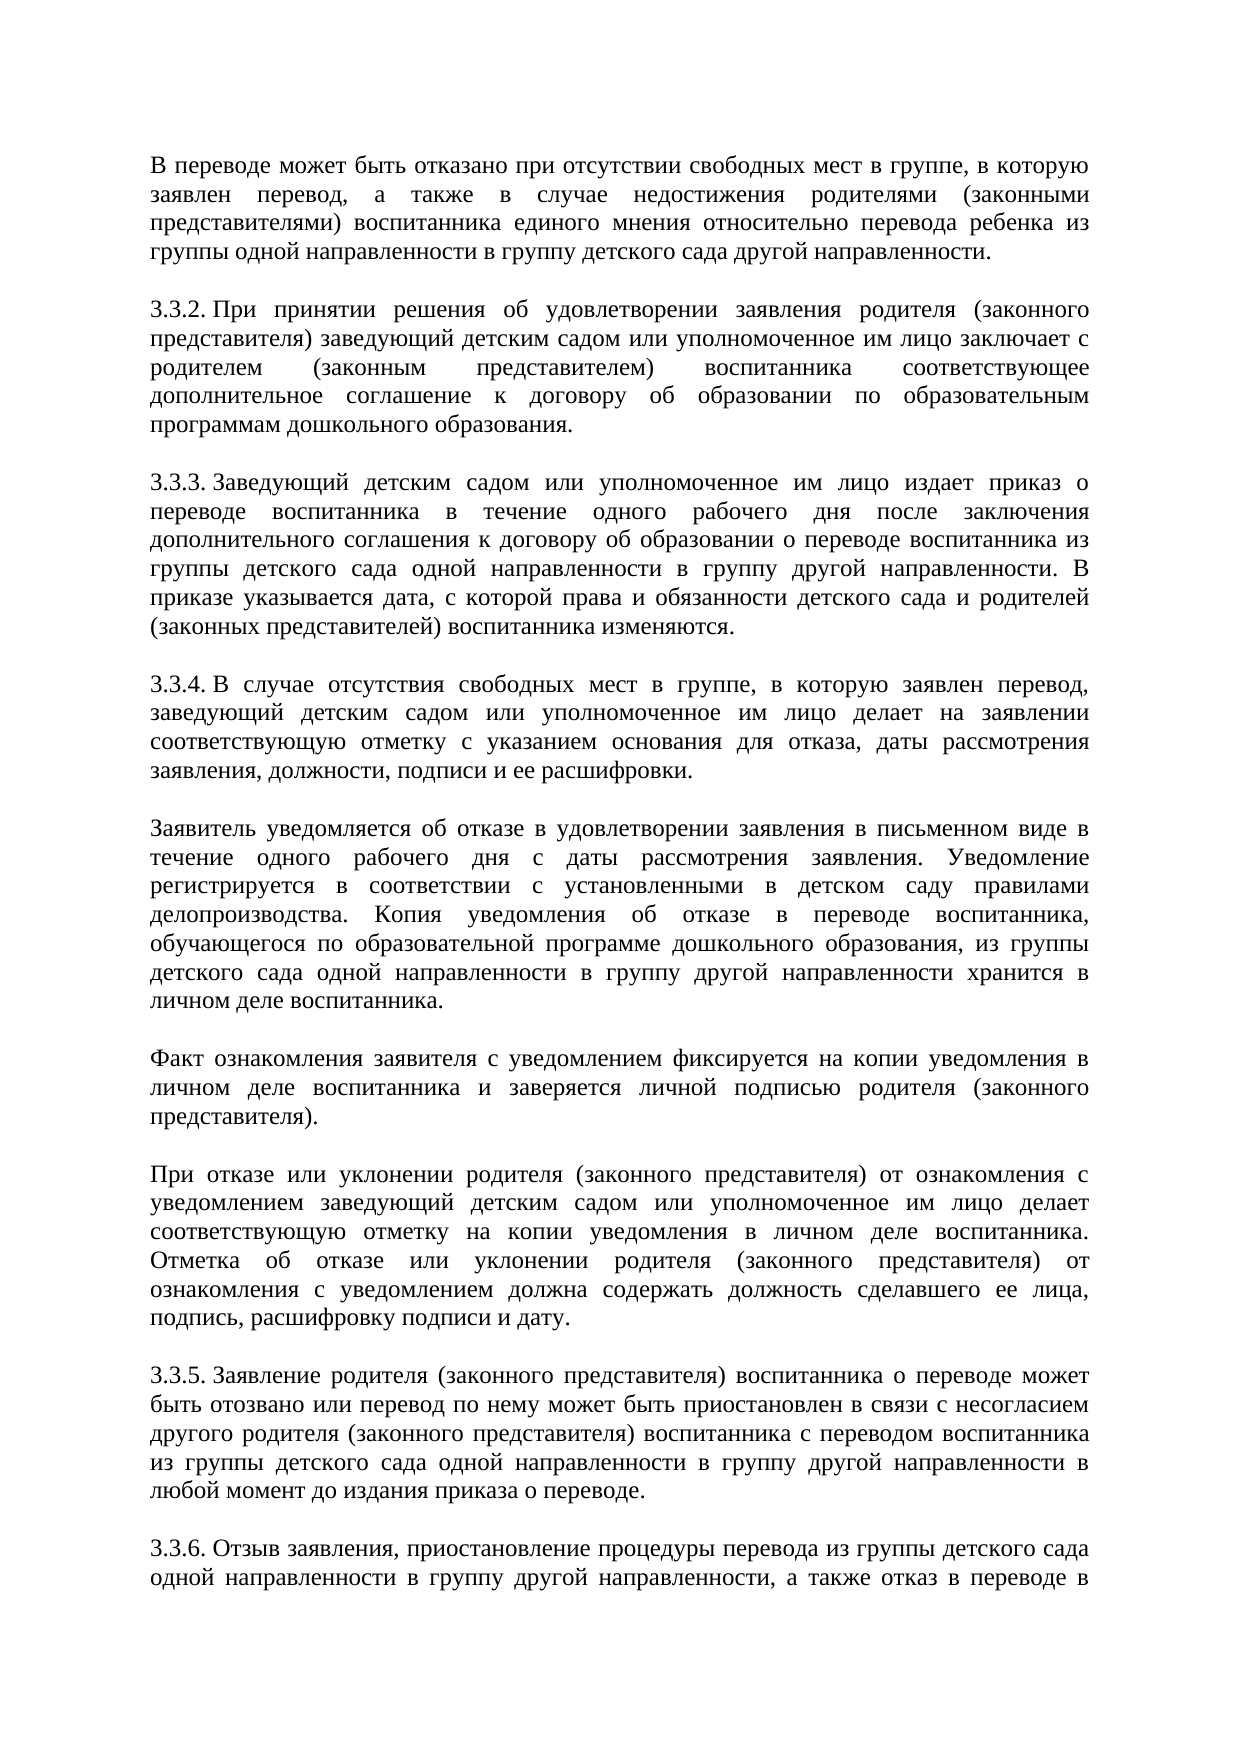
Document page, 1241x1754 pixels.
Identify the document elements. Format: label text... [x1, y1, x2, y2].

text В переводе может быть отказано при отсутствии свободных мест в группе, в которую заявлен перевод, а также в случае недостижения родителями (законными представителями) воспитанника единого мнения относительно перевода ребенка из группы одной направленности в группу детского сада другой направленности. [150, 150, 1090, 265]
text При отказе или уклонении родителя (законного представителя) от ознакомления с уведомлением заведующий детским садом или уполномоченное им лицо делает соответствующую отметку на копии уведомления в личном деле воспитанника. Отметка об отказе или уклонении родителя (законного представителя) от ознакомления с уведомлением должна содержать должность сделавшего ее лица, подпись, расшифровку подписи и дату. [150, 1159, 1090, 1331]
text Заявитель уведомляется об отказе в удовлетворении заявления в письменном виде в течение одного рабочего дня с даты рассмотрения заявления. Уведомление регистрируется в соответствии с установленными в детском саду правилами делопроизводства. Копия уведомления об отказе в переводе воспитанника, обучающегося по образовательной программе дошкольного образования, из группы детского сада одной направленности в группу другой направленности хранится в личном деле воспитанника. [150, 813, 1090, 1014]
text 3.3.5. Заявление родителя (законного представителя) воспитанника о переводе может быть отозвано или перевод по нему может быть приостановлен в связи с несогласием другого родителя (законного представителя) воспитанника с переводом воспитанника из группы детского сада одной направленности в группу другой направленности в любой момент до издания приказа о переводе. [150, 1360, 1090, 1504]
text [150, 1533, 1090, 1591]
text 3.3.2. При принятии решения об удовлетворении заявления родителя (законного представителя) заведующий детским садом или уполномоченное им лицо заключает с родителем (законным представителем) воспитанника соответствующее дополнительное соглашение к договору об образовании по образовательным программам дошкольного образования. [150, 294, 1090, 438]
text Факт ознакомления заявителя с уведомлением фиксируется на копии уведомления в личном деле воспитанника и заверяется личной подписью родителя (законного представителя). [150, 1043, 1090, 1129]
text 3.3.3. Заведующий детским садом или уполномоченное им лицо издает приказ о переводе воспитанника в течение одного рабочего дня после заключения дополнительного соглашения к договору об образовании о переводе воспитанника из группы детского сада одной направленности в группу другой направленности. В приказе указывается дата, с которой права и обязанности детского сада и родителей (законных представителей) воспитанника изменяются. [150, 467, 1090, 639]
text 3.3.4. В случае отсутствия свободных мест в группе, в которую заявлен перевод, заведующий детским садом или уполномоченное им лицо делает на заявлении соответствующую отметку с указанием основания для отказа, даты рассмотрения заявления, должности, подписи и ее расшифровки. [150, 669, 1090, 784]
